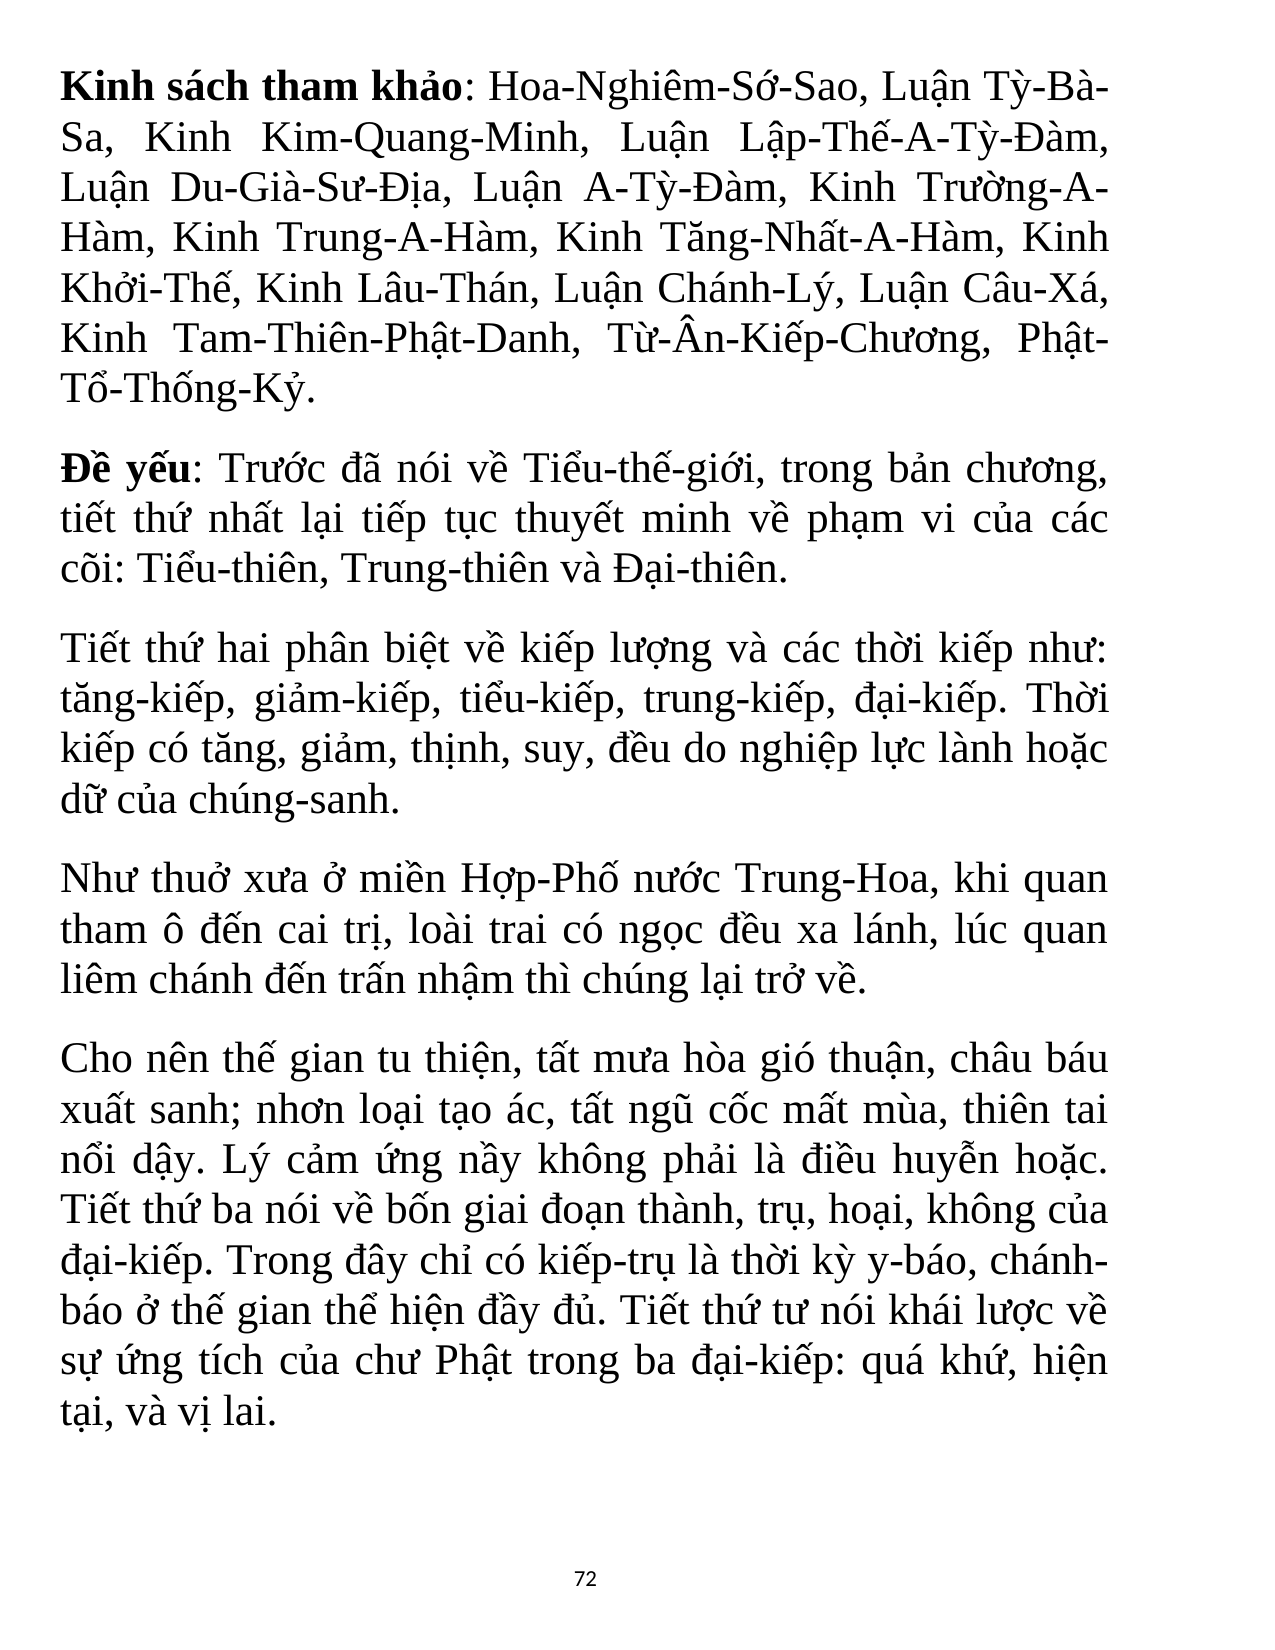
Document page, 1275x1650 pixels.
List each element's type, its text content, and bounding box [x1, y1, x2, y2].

text Cho nên thế gian tu thiện, tất mưa hòa gió thuận, châu báu xuất sanh; nhơn loại tạo ác, tất ngũ cốc mất mùa, thiên tai nổi dậy. Lý cảm ứng nầy không phải là điều huyễn hoặc. Tiết thứ ba nói về bốn giai đoạn thành, trụ, hoại, không của đại-kiếp. Trong đây chỉ có kiếp-trụ là thời kỳ y-báo, chánh-báo ở thế gian thể hiện đầy đủ. Tiết thứ tư nói khái lược về sự ứng tích của chư Phật trong ba đại-kiếp: quá khứ, hiện tại, và vị lai. [60, 1032, 1110, 1434]
text Như thuở xưa ở miền Hợp-Phố nước Trung-Hoa, khi quan tham ô đến cai trị, loài trai có ngọc đều xa lánh, lúc quan liêm chánh đến trấn nhậm thì chúng lại trở về. [60, 852, 1110, 1003]
text Đề yếu: Trước đã nói về Tiểu-thế-giới, trong bản chương, tiết thứ nhất lại tiếp tục thuyết minh về phạm vi của các cõi: Tiểu-thiên, Trung-thiên và Đại-thiên. [60, 441, 1110, 592]
text Tiết thứ hai phân biệt về kiếp lượng và các thời kiếp như: tăng-kiếp, giảm-kiếp, tiểu-kiếp, trung-kiếp, đại-kiếp. Thời kiếp có tăng, giảm, thịnh, suy, đều do nghiệp lực lành hoặc dữ của chúng-sanh. [60, 621, 1110, 823]
text Kinh sách tham khảo: Hoa-Nghiêm-Sớ-Sao, Luận Tỳ-Bà-Sa, Kinh Kim-Quang-Minh, Luận Lập-Thế-A-Tỳ-Đàm, Luận Du-Già-Sư-Địa, Luận A-Tỳ-Ðàm, Kinh Trường-A-Hàm, Kinh Trung-A-Hàm, Kinh Tăng-Nhất-A-Hàm, Kinh Khởi-Thế, Kinh Lâu-Thán, Luận Chánh-Lý, Luận Câu-Xá, Kinh Tam-Thiên-Phật-Danh, Từ-Ân-Kiếp-Chương, Phật-Tổ-Thống-Kỷ. [60, 60, 1110, 412]
